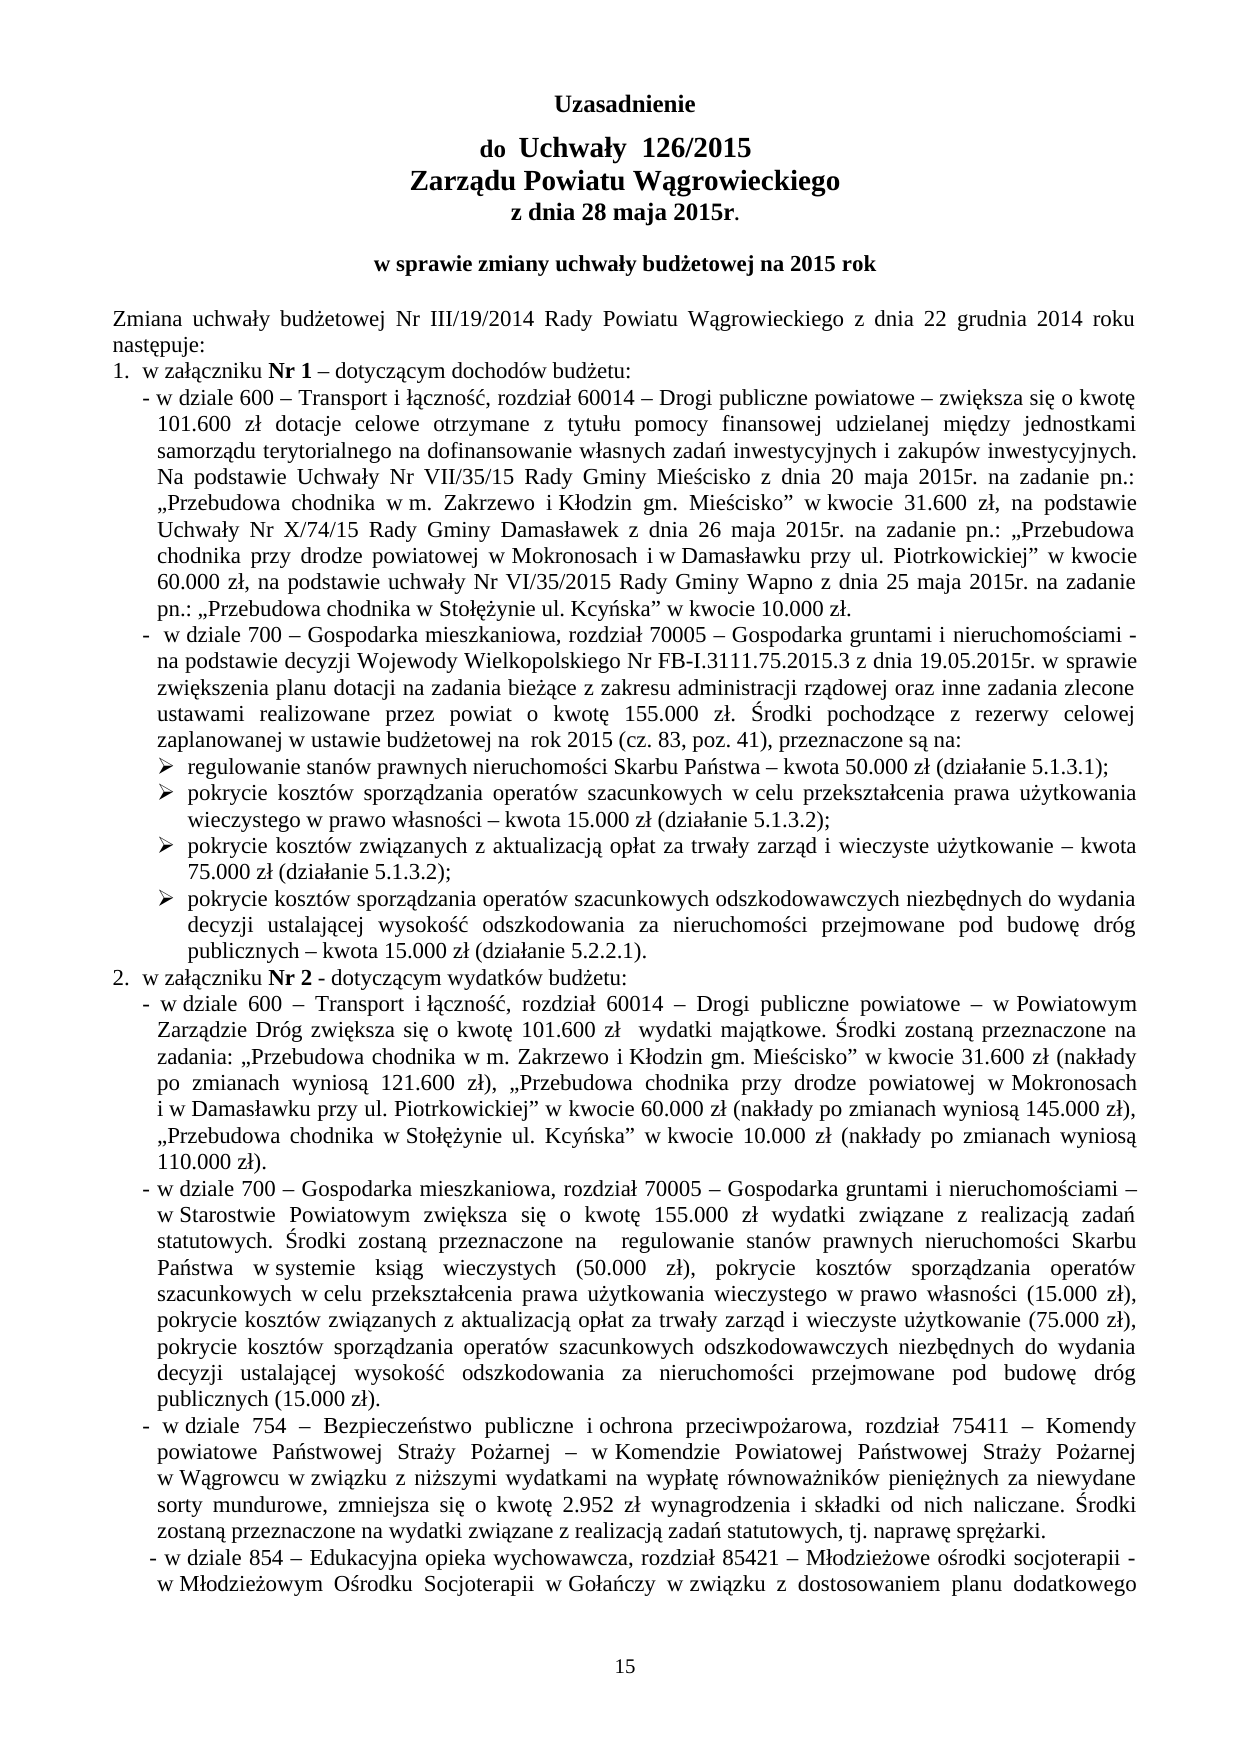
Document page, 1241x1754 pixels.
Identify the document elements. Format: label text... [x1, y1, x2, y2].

text Uzasadnienie [112, 89, 1137, 117]
text - w dziale 700 – Gospodarka mieszkaniowa, rozdział 70005 – Gospodarka gruntami i nieruchomościami – w Starostwie Powiatowym zwiększa się o kwotę 155.000 zł wydatki związane z realizacją zadań statutowych. Środki zostaną przeznaczone na regulowanie stanów prawnych nieruchomości Skarbu Państwa w systemie ksiąg wieczystych (50.000 zł), pokrycie kosztów sporządzania operatów szacunkowych w celu przekształcenia prawa użytkowania wieczystego w prawo własności (15.000 zł), pokrycie kosztów związanych z aktualizacją opłat za trwały zarząd i wieczyste użytkowanie (75.000 zł), pokrycie kosztów sporządzania operatów szacunkowych odszkodowawczych niezbędnych do wydania decyzji ustalającej wysokość odszkodowania za nieruchomości przejmowane pod budowę dróg publicznych (15.000 zł). [142, 1174, 1137, 1412]
list w załączniku Nr 1 – dotyczącym dochodów budżetu: [112, 358, 1137, 384]
text - w dziale 600 – Transport i łączność, rozdział 60014 – Drogi publiczne powiatowe – zwiększa się o kwotę 101.600 zł dotacje celowe otrzymane z tytułu pomocy finansowej udzielanej między jednostkami samorządu terytorialnego na dofinansowanie własnych zadań inwestycyjnych i zakupów inwestycyjnych. Na podstawie Uchwały Nr VII/35/15 Rady Gminy Mieścisko z dnia 20 maja 2015r. na zadanie pn.: „Przebudowa chodnika w m. Zakrzewo i Kłodzin gm. Mieścisko” w kwocie 31.600 zł, na podstawie Uchwały Nr X/74/15 Rady Gminy Damasławek z dnia 26 maja 2015r. na zadanie pn.: „Przebudowa chodnika przy drodze powiatowej w Mokronosach i w Damasławku przy ul. Piotrkowickiej” w kwocie 60.000 zł, na podstawie uchwały Nr VI/35/2015 Rady Gminy Wapno z dnia 25 maja 2015r. na zadanie pn.: „Przebudowa chodnika w Stołężynie ul. Kcyńska” w kwocie 10.000 zł. [142, 384, 1137, 621]
list w załączniku Nr 2 - dotyczącym wydatków budżetu: [112, 964, 1137, 990]
text Zmiana uchwały budżetowej Nr III/19/2014 Rady Powiatu Wągrowieckiego z dnia 22 grudnia 2014 roku następuje: [112, 305, 1137, 358]
text w sprawie zmiany uchwały budżetowej na 2015 rok [112, 250, 1137, 276]
text z dnia 28 maja 2015r. [112, 197, 1137, 226]
list pokrycie kosztów związanych z aktualizacją opłat za trwały zarząd i wieczyste użytkowanie – kwota 75.000 zł (działanie 5.1.3.2); [157, 832, 1137, 885]
list pokrycie kosztów sporządzania operatów szacunkowych odszkodowawczych niezbędnych do wydania decyzji ustalającej wysokość odszkodowania za nieruchomości przejmowane pod budowę dróg publicznych – kwota 15.000 zł (działanie 5.2.2.1). [157, 885, 1137, 964]
list regulowanie stanów prawnych nieruchomości Skarbu Państwa – kwota 50.000 zł (działanie 5.1.3.1); [157, 753, 1137, 779]
list pokrycie kosztów sporządzania operatów szacunkowych w celu przekształcenia prawa użytkowania wieczystego w prawo własności – kwota 15.000 zł (działanie 5.1.3.2); [157, 779, 1137, 832]
text Zarządu Powiatu Wągrowieckiego [112, 163, 1137, 197]
text - w dziale 700 – Gospodarka mieszkaniowa, rozdział 70005 – Gospodarka gruntami i nieruchomościami - na podstawie decyzji Wojewody Wielkopolskiego Nr FB-I.3111.75.2015.3 z dnia 19.05.2015r. w sprawie zwiększenia planu dotacji na zadania bieżące z zakresu administracji rządowej oraz inne zadania zlecone ustawami realizowane przez powiat o kwotę 155.000 zł. Środki pochodzące z rezerwy celowej zaplanowanej w ustawie budżetowej na rok 2015 (cz. 83, poz. 41), przeznaczone są na: [142, 621, 1137, 753]
text - w dziale 600 – Transport i łączność, rozdział 60014 – Drogi publiczne powiatowe – w Powiatowym Zarządzie Dróg zwiększa się o kwotę 101.600 zł wydatki majątkowe. Środki zostaną przeznaczone na zadania: „Przebudowa chodnika w m. Zakrzewo i Kłodzin gm. Mieścisko” w kwocie 31.600 zł (nakłady po zmianach wyniosą 121.600 zł), „Przebudowa chodnika przy drodze powiatowej w Mokronosach i w Damasławku przy ul. Piotrkowickiej” w kwocie 60.000 zł (nakłady po zmianach wyniosą 145.000 zł), „Przebudowa chodnika w Stołężynie ul. Kcyńska” w kwocie 10.000 zł (nakłady po zmianach wyniosą 110.000 zł). [142, 990, 1137, 1174]
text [112, 1543, 1137, 1596]
text do Uchwały 126/2015 [94, 130, 1137, 163]
